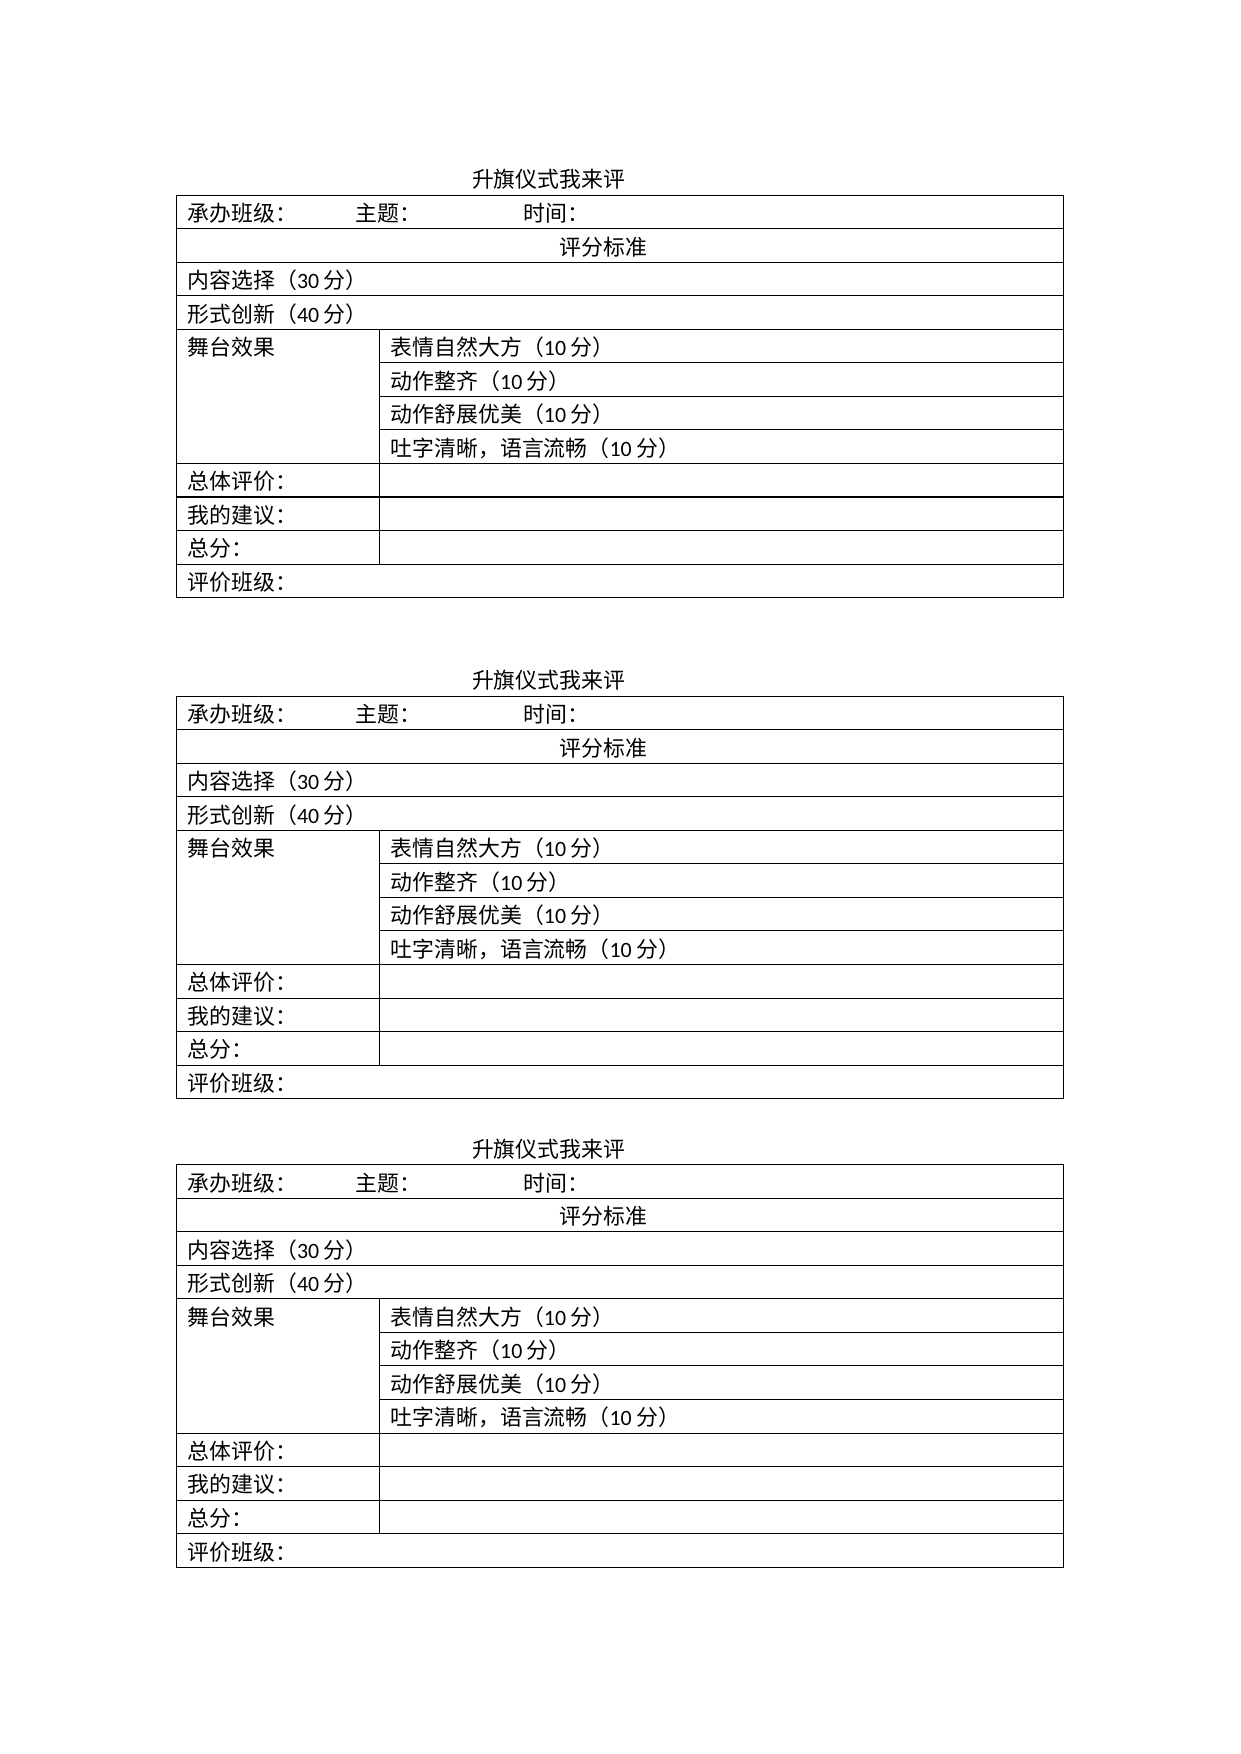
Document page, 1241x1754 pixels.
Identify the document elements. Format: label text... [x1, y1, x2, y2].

table_cell 舞台效果 [177, 1299, 379, 1432]
table_cell [380, 1501, 1063, 1533]
table_cell [380, 1467, 1063, 1499]
table_cell 评价班级： [177, 565, 1063, 597]
table_cell 内容选择（30分） [177, 1232, 1063, 1265]
table_cell 动作整齐（10分） [380, 864, 1063, 897]
table_cell 动作舒展优美（10分） [380, 397, 1063, 429]
table_cell 表情自然大方（10分） [380, 330, 1063, 362]
table_cell 吐字清晰，语言流畅（10分） [380, 931, 1063, 964]
table_cell [380, 965, 1063, 997]
table_cell 动作整齐（10分） [380, 363, 1063, 396]
text 升旗仪式我来评 [187, 663, 1053, 696]
table_cell 总分： [177, 1032, 379, 1064]
table_cell 我的建议： [177, 999, 379, 1031]
table_cell 动作舒展优美（10分） [380, 898, 1063, 930]
table_cell 形式创新（40分） [177, 797, 1063, 830]
table_cell 评分标准 [177, 1199, 1063, 1231]
table_cell 评价班级： [177, 1534, 1063, 1567]
table_cell [380, 1434, 1063, 1466]
table_header 承办班级： 主题： 时间： [177, 697, 1063, 729]
table_cell 形式创新（40分） [177, 296, 1063, 329]
table_cell 评分标准 [177, 229, 1063, 262]
table_cell 表情自然大方（10分） [380, 831, 1063, 863]
table_cell 评价班级： [177, 1066, 1063, 1098]
table_cell 总体评价： [177, 464, 379, 496]
table_cell 评分标准 [177, 730, 1063, 763]
table_cell 内容选择（30分） [177, 764, 1063, 796]
table_cell 动作整齐（10分） [380, 1333, 1063, 1365]
table_cell 形式创新（40分） [177, 1266, 1063, 1298]
table_cell [380, 498, 1063, 530]
table_cell [380, 531, 1063, 563]
table_cell 总体评价： [177, 1434, 379, 1466]
table_header 承办班级： 主题： 时间： [177, 1165, 1063, 1198]
text 升旗仪式我来评 [187, 162, 1053, 194]
table_cell 我的建议： [177, 1467, 379, 1499]
table_cell [380, 1032, 1063, 1064]
table_cell 表情自然大方（10分） [380, 1299, 1063, 1332]
table_cell 动作舒展优美（10分） [380, 1366, 1063, 1399]
table_cell 总分： [177, 1501, 379, 1533]
table_cell [380, 464, 1063, 496]
table_header 承办班级： 主题： 时间： [177, 196, 1063, 228]
table_cell 舞台效果 [177, 831, 379, 964]
table_cell 吐字清晰，语言流畅（10分） [380, 430, 1063, 463]
table_cell [380, 999, 1063, 1031]
text 升旗仪式我来评 [187, 1132, 1053, 1164]
table_cell 吐字清晰，语言流畅（10分） [380, 1400, 1063, 1432]
table_cell 总分： [177, 531, 379, 563]
table_cell 我的建议： [177, 498, 379, 530]
table_cell 总体评价： [177, 965, 379, 997]
table_cell 舞台效果 [177, 330, 379, 463]
table_cell 内容选择（30分） [177, 263, 1063, 295]
